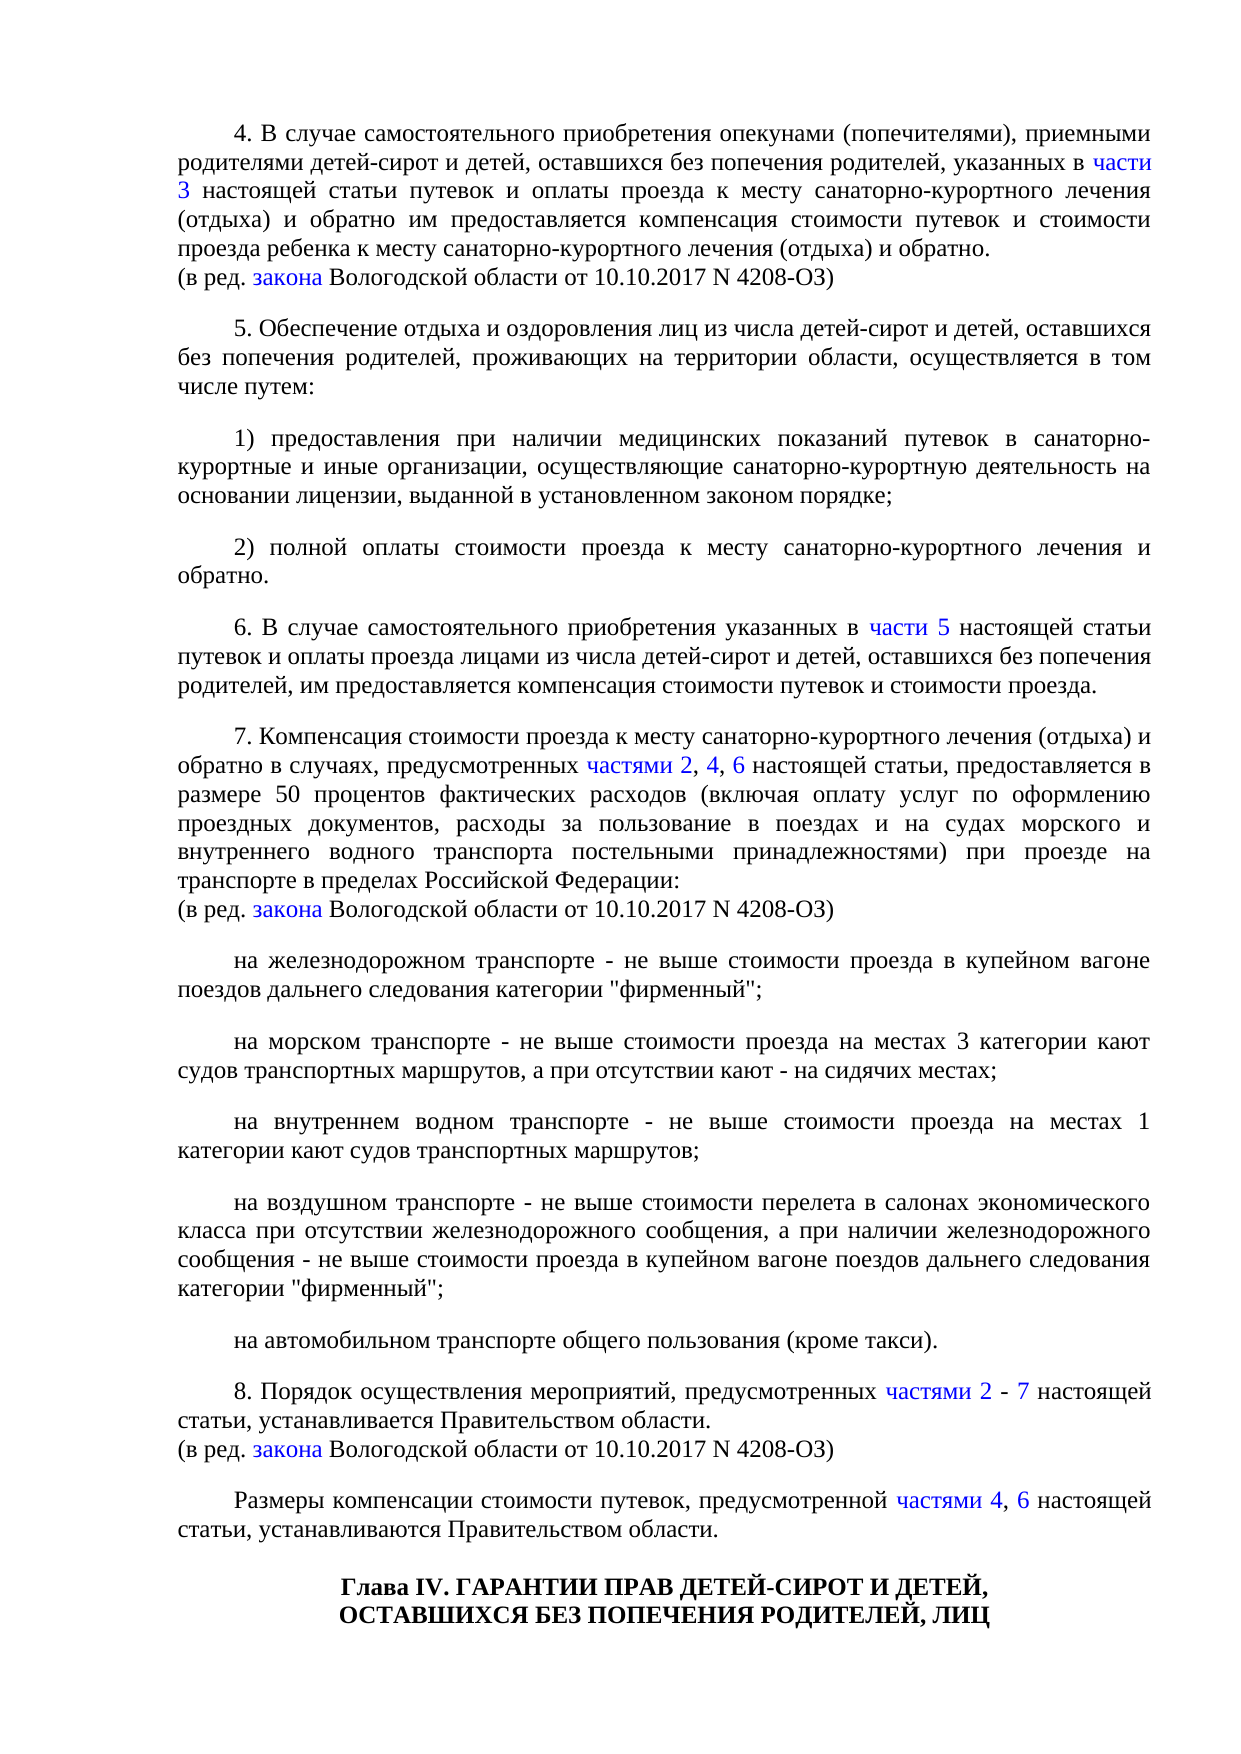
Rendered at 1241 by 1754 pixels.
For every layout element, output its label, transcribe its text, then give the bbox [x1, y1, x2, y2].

text 7. Компенсация стоимости проезда к месту санаторно-курортного лечения (отдыха) и обратно в случаях, предусмотренных частями 2, 4, 6 настоящей статьи, предоставляется в размере 50 процентов фактических расходов (включая оплату услуг по оформлению проездных документов, расходы за пользование в поездах и на судах морского и внутреннего водного транспорта постельными принадлежностями) при проезде на транспорте в пределах Российской Федерации: [177, 721, 1152, 894]
text 2) полной оплаты стоимости проезда к месту санаторно-курортного лечения и обратно. [177, 532, 1152, 589]
text на автомобильном транспорте общего пользования (кроме такси). [177, 1325, 1152, 1353]
text на внутреннем водном транспорте - не выше стоимости проезда на местах 1 категории кают судов транспортных маршрутов; [177, 1106, 1152, 1164]
text (в ред. закона Вологодской области от 10.10.2017 N 4208-ОЗ) [177, 1434, 1152, 1463]
text 8. Порядок осуществления мероприятий, предусмотренных частями 2 - 7 настоящей статьи, устанавливается Правительством области. [177, 1376, 1152, 1434]
text (в ред. закона Вологодской области от 10.10.2017 N 4208-ОЗ) [177, 262, 1152, 291]
text на морском транспорте - не выше стоимости проезда на местах 3 категории кают судов транспортных маршрутов, а при отсутствии кают - на сидячих местах; [177, 1026, 1152, 1083]
text на железнодорожном транспорте - не выше стоимости проезда в купейном вагоне поездов дальнего следования категории "фирменный"; [177, 946, 1152, 1003]
text 6. В случае самостоятельного приобретения указанных в части 5 настоящей статьи путевок и оплаты проезда лицами из числа детей-сирот и детей, оставшихся без попечения родителей, им предоставляется компенсация стоимости путевок и стоимости проезда. [177, 612, 1152, 698]
text 5. Обеспечение отдыха и оздоровления лиц из числа детей-сирот и детей, оставшихся без попечения родителей, проживающих на территории области, осуществляется в том числе путем: [177, 313, 1152, 400]
title ОСТАВШИХСЯ БЕЗ ПОПЕЧЕНИЯ РОДИТЕЛЕЙ, ЛИЦ [177, 1601, 1152, 1629]
text на воздушном транспорте - не выше стоимости перелета в салонах экономического класса при отсутствии железнодорожного сообщения, а при наличии железнодорожного сообщения - не выше стоимости проезда в купейном вагоне поездов дальнего следования категории "фирменный"; [177, 1187, 1152, 1302]
text Размеры компенсации стоимости путевок, предусмотренной частями 4, 6 настоящей статьи, устанавливаются Правительством области. [177, 1486, 1152, 1543]
title Глава IV. ГАРАНТИИ ПРАВ ДЕТЕЙ-СИРОТ И ДЕТЕЙ, [177, 1572, 1152, 1601]
text 4. В случае самостоятельного приобретения опекунами (попечителями), приемными родителями детей-сирот и детей, оставшихся без попечения родителей, указанных в части 3 настоящей статьи путевок и оплаты проезда к месту санаторно-курортного лечения (отдыха) и обратно им предоставляется компенсация стоимости путевок и стоимости проезда ребенка к месту санаторно-курортного лечения (отдыха) и обратно. [177, 118, 1152, 262]
text (в ред. закона Вологодской области от 10.10.2017 N 4208-ОЗ) [177, 894, 1152, 923]
